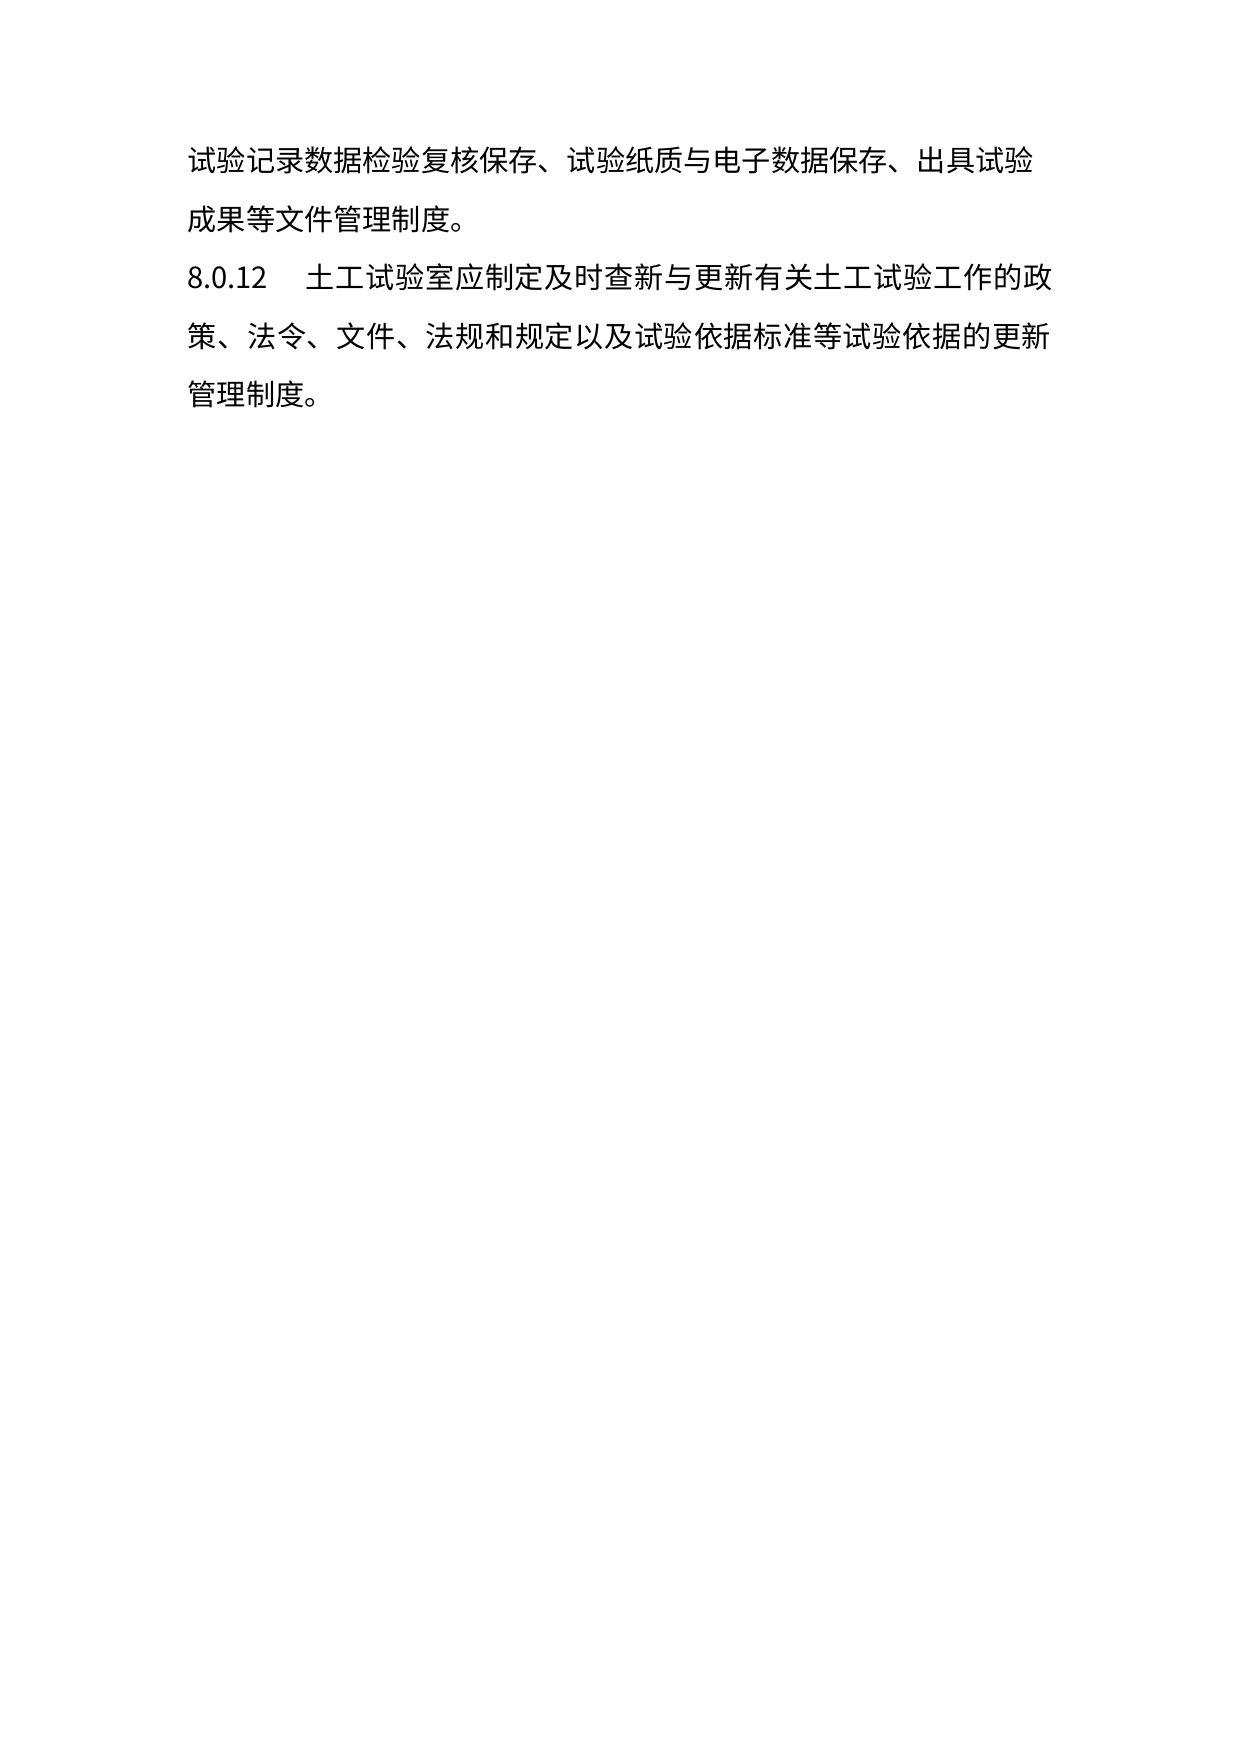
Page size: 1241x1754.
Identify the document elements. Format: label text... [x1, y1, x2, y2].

list 土工试验室应制定及时查新与更新有关土工试验工作的政策、法令、文件、法规和规定以及试验依据标准等试验依据的更新管理制度。 [187, 255, 1053, 414]
text 试验记录数据检验复核保存、试验纸质与电子数据保存、出具试验成果等文件管理制度。 [187, 138, 1053, 238]
